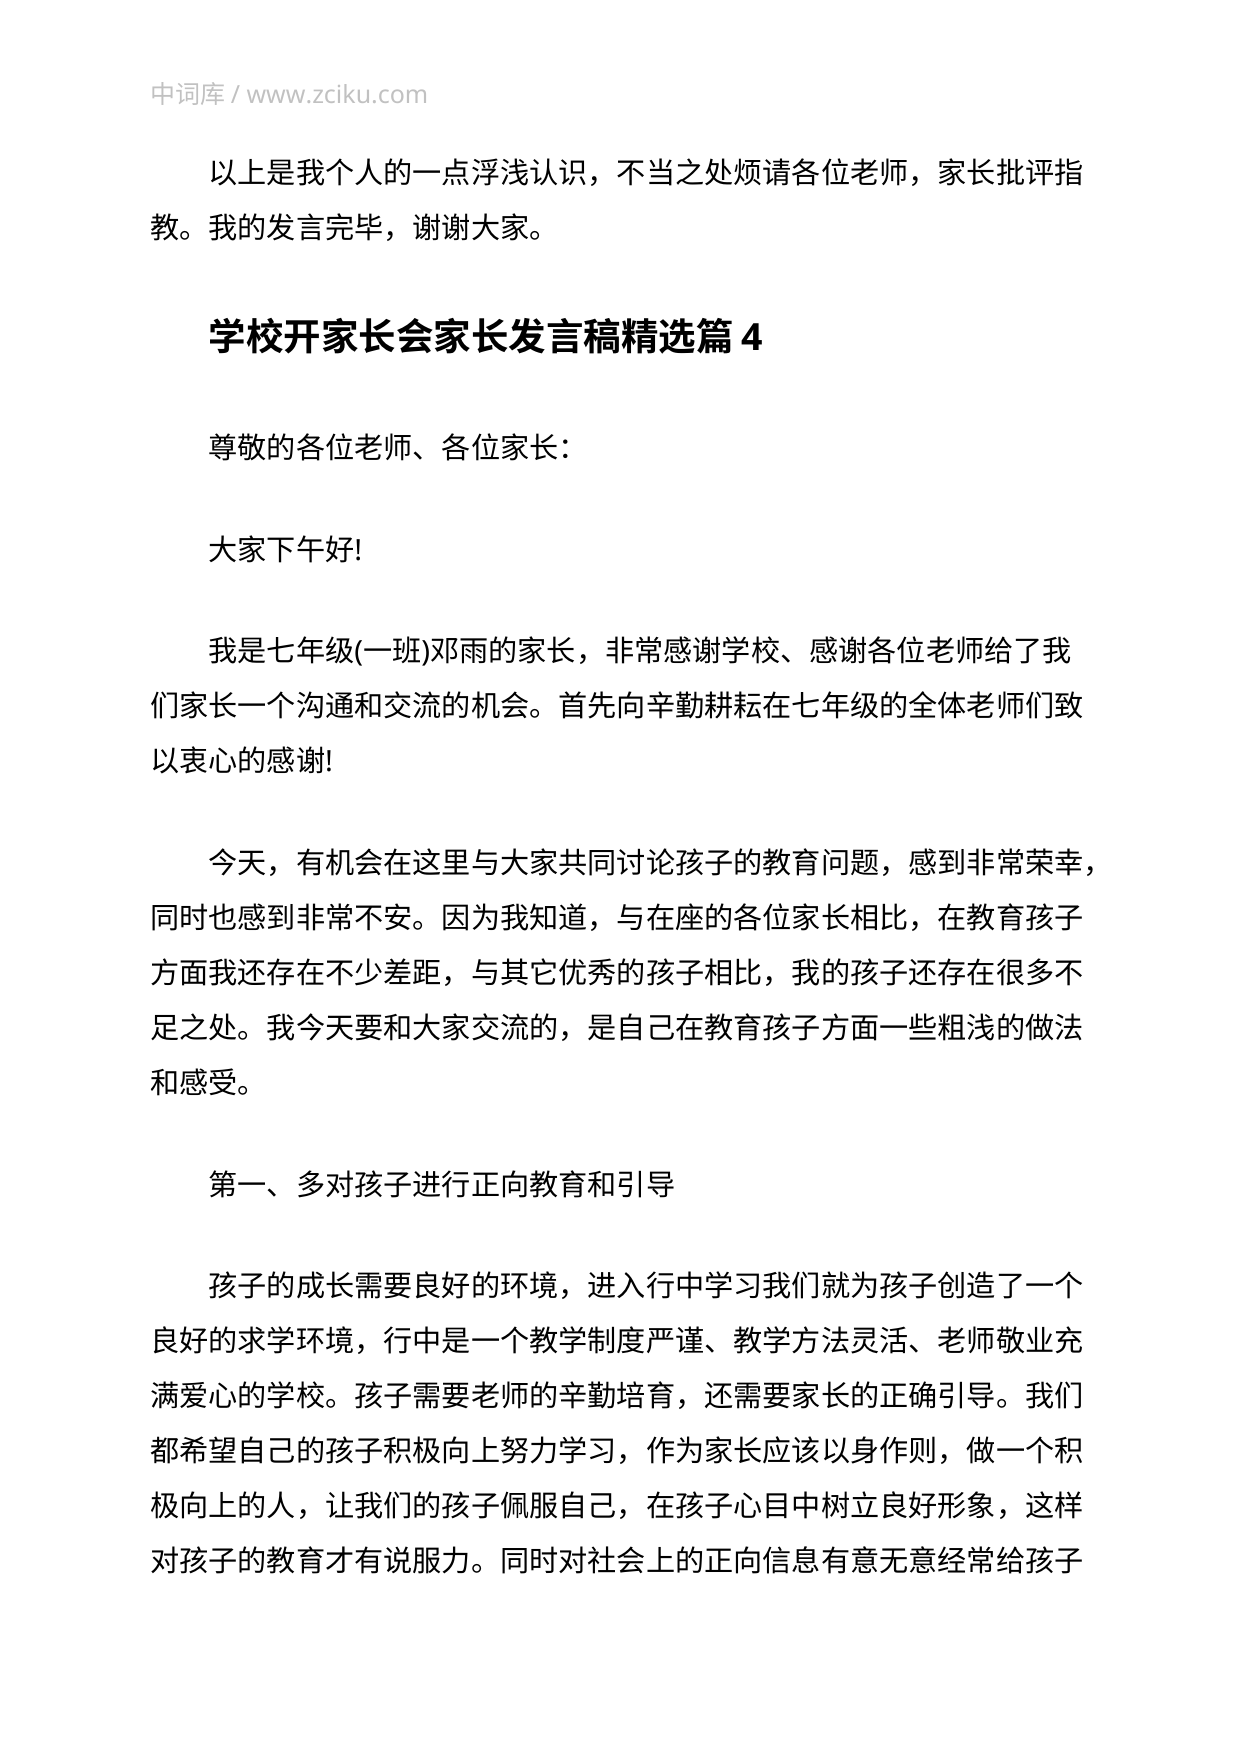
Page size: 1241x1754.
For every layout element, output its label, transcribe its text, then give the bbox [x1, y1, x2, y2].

text 尊敬的各位老师、各位家长： [150, 424, 1090, 467]
text 今天，有机会在这里与大家共同讨论孩子的教育问题，感到非常荣幸，同时也感到非常不安。因为我知道，与在座的各位家长相比，在教育孩子方面我还存在不少差距，与其它优秀的孩子相比，我的孩子还存在很多不足之处。我今天要和大家交流的，是自己在教育孩子方面一些粗浅的做法和感受。 [150, 840, 1090, 1102]
text 以上是我个人的一点浮浅认识，不当之处烦请各位老师，家长批评指教。我的发言完毕，谢谢大家。 [150, 150, 1090, 247]
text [150, 1263, 1090, 1580]
text 第一、多对孩子进行正向教育和引导 [150, 1161, 1090, 1203]
text 大家下午好! [150, 526, 1090, 568]
text 我是七年级(一班)邓雨的家长，非常感谢学校、感谢各位老师给了我们家长一个沟通和交流的机会。首先向辛勤耕耘在七年级的全体老师们致以衷心的感谢! [150, 628, 1090, 780]
text 学校开家长会家长发言稿精选篇4 [150, 307, 1090, 361]
